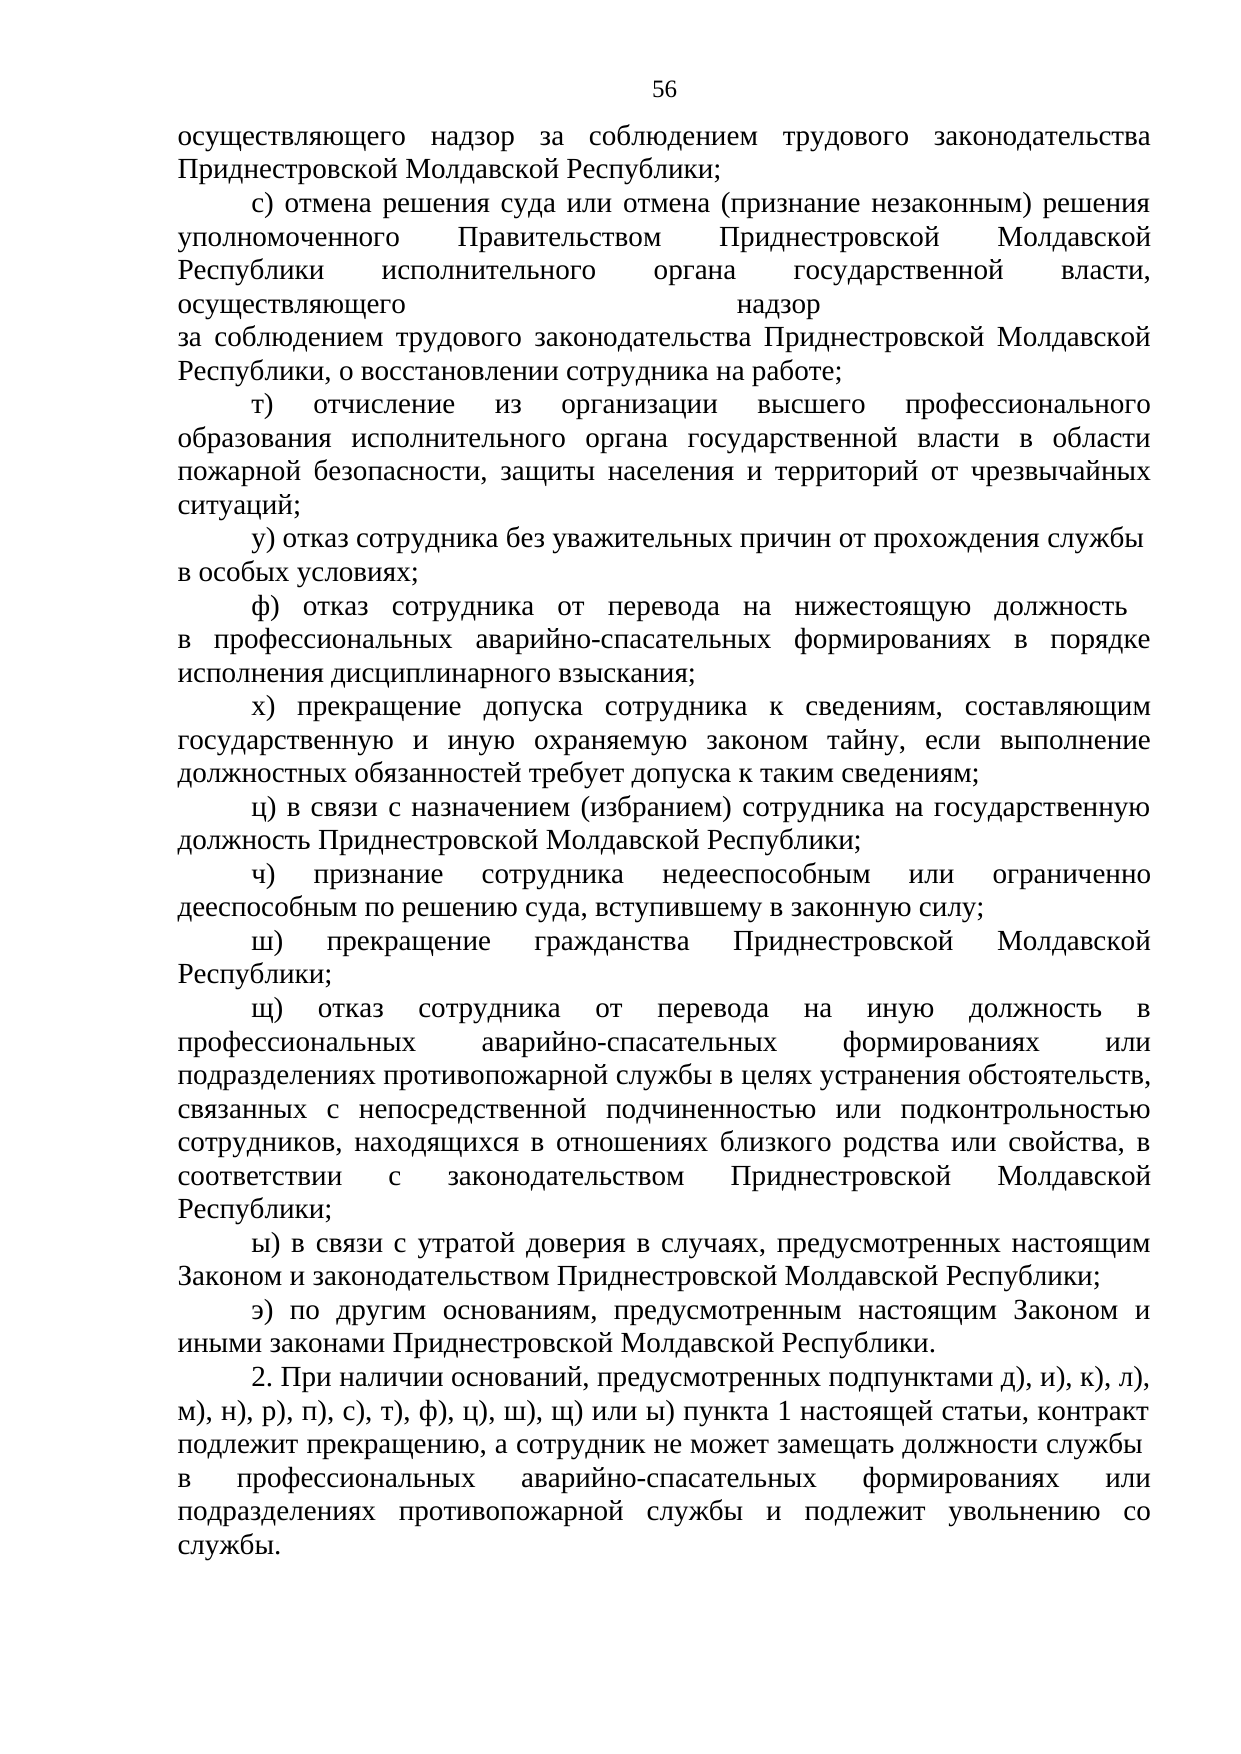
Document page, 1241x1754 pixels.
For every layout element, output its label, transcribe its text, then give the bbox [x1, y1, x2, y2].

text с) отмена решения суда или отмена (признание незаконным) решения уполномоченного Правительством Приднестровской Молдавской Республики исполнительного органа государственной власти, осуществляющего надзор за соблюдением трудового законодательства Приднестровской Молдавской Республики, о восстановлении сотрудника на работе; [177, 185, 1152, 386]
text ы) в связи с утратой доверия в случаях, предусмотренных настоящим Законом и законодательством Приднестровской Молдавской Республики; [177, 1225, 1152, 1292]
text э) по другим основаниям, предусмотренным настоящим Законом и иными законами Приднестровской Молдавской Республики. [177, 1292, 1152, 1359]
text ф) отказ сотрудника от перевода на нижестоящую должность в профессиональных аварийно-спасательных формированиях в порядке исполнения дисциплинарного взыскания; [177, 588, 1152, 688]
text х) прекращение допуска сотрудника к сведениям, составляющим государственную и иную охраняемую законом тайну, если выполнение должностных обязанностей требует допуска к таким сведениям; [177, 688, 1152, 789]
text 2. При наличии оснований, предусмотренных подпунктами д), и), к), л), м), н), р), п), с), т), ф), ц), ш), щ) или ы) пункта 1 настоящей статьи, контракт подлежит прекращению, а сотрудник не может замещать должности службы в профессиональных аварийно-спасательных формированиях или подразделениях противопожарной службы и подлежит увольнению со службы. [177, 1359, 1152, 1560]
text у) отказ сотрудника без уважительных причин от прохождения службы в особых условиях; [177, 521, 1152, 588]
text щ) отказ сотрудника от перевода на иную должность в профессиональных аварийно-спасательных формированиях или подразделениях противопожарной службы в целях устранения обстоятельств, связанных с непосредственной подчиненностью или подконтрольностью сотрудников, находящихся в отношениях близкого родства или свойства, в соответствии с законодательством Приднестровской Молдавской Республики; [177, 990, 1152, 1225]
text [177, 118, 1152, 185]
text ш) прекращение гражданства Приднестровской Молдавской Республики; [177, 923, 1152, 990]
text ц) в связи с назначением (избранием) сотрудника на государственную должность Приднестровской Молдавской Республики; [177, 789, 1152, 856]
text ч) признание сотрудника недееспособным или ограниченно дееспособным по решению суда, вступившему в законную силу; [177, 856, 1152, 923]
text т) отчисление из организации высшего профессионального образования исполнительного органа государственной власти в области пожарной безопасности, защиты населения и территорий от чрезвычайных ситуаций; [177, 386, 1152, 521]
